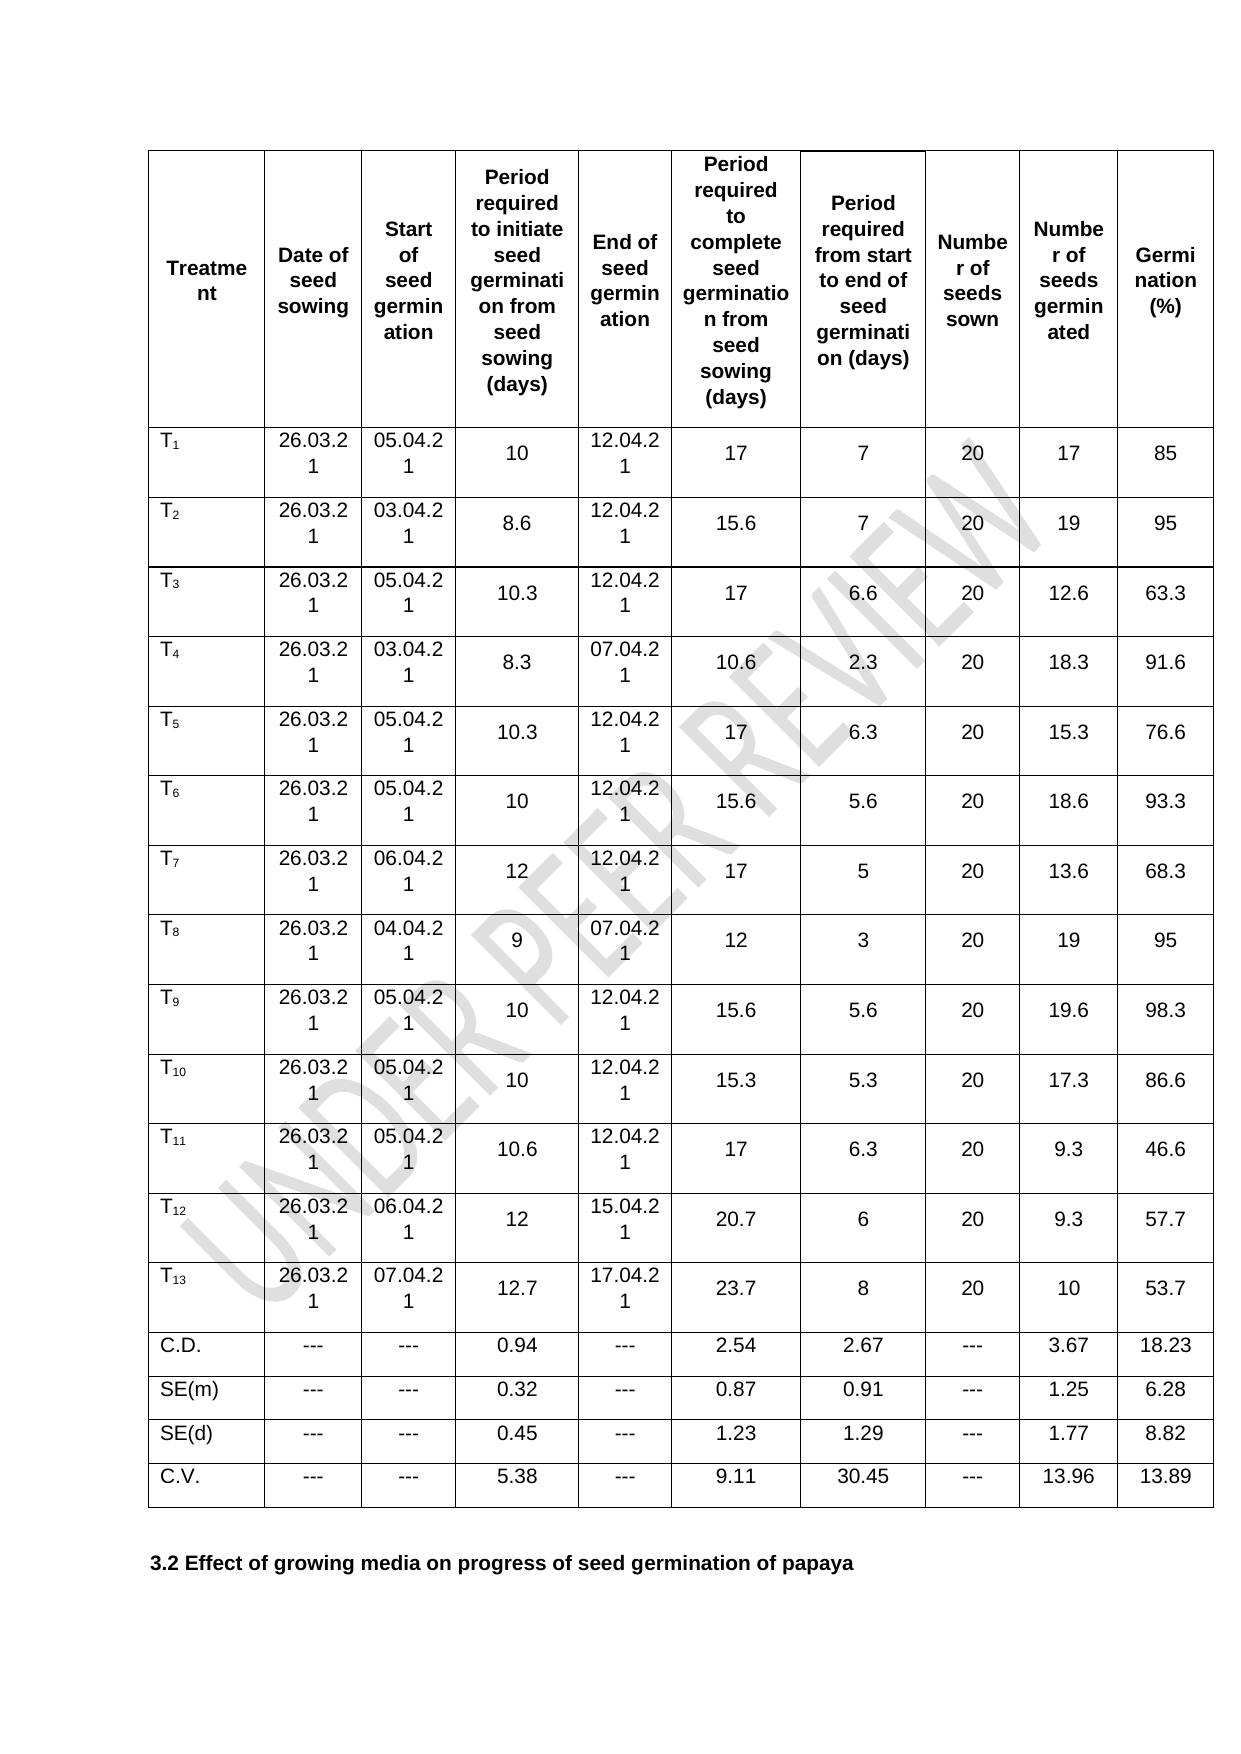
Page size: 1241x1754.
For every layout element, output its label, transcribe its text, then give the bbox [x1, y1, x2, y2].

table_cell T1 [149, 428, 264, 497]
table_cell 26.03.21 [265, 707, 361, 775]
table_cell --- [579, 1333, 671, 1376]
table_cell T7 [149, 846, 264, 914]
table_cell 20 [926, 637, 1019, 706]
table_header Start of seed germination [362, 151, 455, 427]
table_cell 95 [1118, 498, 1213, 566]
table_cell 98.3 [1118, 985, 1213, 1053]
table_cell 07.04.21 [579, 915, 671, 984]
table_cell 17 [672, 1124, 800, 1193]
table_cell 15.3 [672, 1055, 800, 1123]
table_cell 06.04.21 [362, 1194, 455, 1262]
table_cell 07.04.21 [362, 1263, 455, 1332]
table_cell 5.6 [801, 776, 925, 845]
table_cell 26.03.21 [265, 498, 361, 566]
table_cell 26.03.21 [265, 1124, 361, 1193]
table_cell T12 [149, 1194, 264, 1262]
table_cell SE(d) [149, 1420, 264, 1463]
table_cell 5.3 [801, 1055, 925, 1123]
table_cell 10 [456, 776, 578, 845]
table_cell 26.03.21 [265, 1263, 361, 1332]
table_cell --- [926, 1333, 1019, 1376]
table_cell 0.87 [672, 1377, 800, 1419]
table_cell 03.04.21 [362, 498, 455, 566]
table_header Date of seed sowing [265, 151, 361, 427]
table_cell C.V. [149, 1464, 264, 1507]
table_cell 0.94 [456, 1333, 578, 1376]
table_cell --- [362, 1464, 455, 1507]
table_cell 93.3 [1118, 776, 1213, 845]
table_cell 12.04.21 [579, 846, 671, 914]
table_cell T2 [149, 498, 264, 566]
table_cell 23.7 [672, 1263, 800, 1332]
table_cell 05.04.21 [362, 1124, 455, 1193]
table_cell T6 [149, 776, 264, 845]
table_cell 0.32 [456, 1377, 578, 1419]
table_cell 17 [672, 707, 800, 775]
table_cell --- [926, 1420, 1019, 1463]
table_cell 0.45 [456, 1420, 578, 1463]
table_cell 10.3 [456, 707, 578, 775]
table_cell 20 [926, 1055, 1019, 1123]
table_cell 5 [801, 846, 925, 914]
table_cell 15.04.21 [579, 1194, 671, 1262]
table_cell 8.82 [1118, 1420, 1213, 1463]
table_cell 20 [926, 1263, 1019, 1332]
table_cell 63.3 [1118, 568, 1213, 636]
table_header Period required to complete seed germination from seed sowing (days) [672, 151, 800, 427]
table_cell 12.04.21 [579, 707, 671, 775]
table_cell 26.03.21 [265, 915, 361, 984]
table_cell 20 [926, 428, 1019, 497]
table_header Treatment [149, 151, 264, 427]
table_cell 26.03.21 [265, 1055, 361, 1123]
table_cell 17 [672, 568, 800, 636]
table_cell 10 [456, 1055, 578, 1123]
table_cell 12.04.21 [579, 985, 671, 1053]
table_cell 20 [926, 498, 1019, 566]
table_cell 53.7 [1118, 1263, 1213, 1332]
table_cell 07.04.21 [579, 637, 671, 706]
table_cell T5 [149, 707, 264, 775]
table_cell 91.6 [1118, 637, 1213, 706]
table_cell 46.6 [1118, 1124, 1213, 1193]
table_cell 10.3 [456, 568, 578, 636]
table_cell 10.6 [672, 637, 800, 706]
table_cell 3.67 [1020, 1333, 1117, 1376]
table_cell 20 [926, 846, 1019, 914]
table_cell 12 [456, 846, 578, 914]
table_cell 13.89 [1118, 1464, 1213, 1507]
table_cell 20.7 [672, 1194, 800, 1262]
table_cell 12.7 [456, 1263, 578, 1332]
table_cell 13.96 [1020, 1464, 1117, 1507]
table_cell 19.6 [1020, 985, 1117, 1053]
table_cell 18.6 [1020, 776, 1117, 845]
table_cell 95 [1118, 915, 1213, 984]
table_cell 12.04.21 [579, 498, 671, 566]
table_cell 26.03.21 [265, 985, 361, 1053]
table_cell 8 [801, 1263, 925, 1332]
table_cell 26.03.21 [265, 568, 361, 636]
table_cell 05.04.21 [362, 985, 455, 1053]
table_cell 7 [801, 498, 925, 566]
table_cell --- [265, 1420, 361, 1463]
table_cell 20 [926, 707, 1019, 775]
table_cell --- [579, 1420, 671, 1463]
table_cell 3 [801, 915, 925, 984]
table_cell 20 [926, 985, 1019, 1053]
table_cell 26.03.21 [265, 428, 361, 497]
table_cell 20 [926, 776, 1019, 845]
table_cell 20 [926, 568, 1019, 636]
table_cell 18.23 [1118, 1333, 1213, 1376]
table_cell 19 [1020, 498, 1117, 566]
table_cell 6 [801, 1194, 925, 1262]
table_cell --- [265, 1377, 361, 1419]
table_cell 15.6 [672, 498, 800, 566]
table_cell 2.3 [801, 637, 925, 706]
table_cell 68.3 [1118, 846, 1213, 914]
table_cell T8 [149, 915, 264, 984]
table_cell 10 [1020, 1263, 1117, 1332]
table_cell 20 [926, 915, 1019, 984]
table_cell 10.6 [456, 1124, 578, 1193]
table_cell 1.23 [672, 1420, 800, 1463]
table_cell 76.6 [1118, 707, 1213, 775]
table_cell 17 [1020, 428, 1117, 497]
table_cell 12.6 [1020, 568, 1117, 636]
table_cell 26.03.21 [265, 776, 361, 845]
table_cell --- [579, 1377, 671, 1419]
text 3.2 Effect of growing media on progress of seed germination of papaya [150, 1550, 1090, 1574]
table_cell 05.04.21 [362, 1055, 455, 1123]
table_cell 9.3 [1020, 1194, 1117, 1262]
table_cell --- [362, 1420, 455, 1463]
table_cell 6.6 [801, 568, 925, 636]
table_cell 26.03.21 [265, 637, 361, 706]
table_cell 5.38 [456, 1464, 578, 1507]
table_cell 12 [456, 1194, 578, 1262]
table_cell 10 [456, 428, 578, 497]
table_cell T9 [149, 985, 264, 1053]
table_cell 19 [1020, 915, 1117, 984]
table_cell 15.6 [672, 985, 800, 1053]
table_cell 12.04.21 [579, 1124, 671, 1193]
table_cell 9.11 [672, 1464, 800, 1507]
table_cell 17 [672, 428, 800, 497]
table_cell 1.29 [801, 1420, 925, 1463]
table_header End of seed germination [579, 151, 671, 427]
table_cell 85 [1118, 428, 1213, 497]
table_cell 05.04.21 [362, 776, 455, 845]
table_cell 7 [801, 428, 925, 497]
table_cell --- [926, 1377, 1019, 1419]
table_cell --- [362, 1377, 455, 1419]
table_cell 17 [672, 846, 800, 914]
table_cell T3 [149, 568, 264, 636]
table_cell 05.04.21 [362, 707, 455, 775]
table_cell 0.91 [801, 1377, 925, 1419]
table_cell --- [265, 1464, 361, 1507]
table_cell 8.6 [456, 498, 578, 566]
table_cell --- [362, 1333, 455, 1376]
table_cell 6.28 [1118, 1377, 1213, 1419]
table_cell 15.3 [1020, 707, 1117, 775]
table_cell T4 [149, 637, 264, 706]
table_cell 18.3 [1020, 637, 1117, 706]
table_cell C.D. [149, 1333, 264, 1376]
table_cell 30.45 [801, 1464, 925, 1507]
table_header Period required to initiate seed germination from seed sowing (days) [456, 151, 578, 427]
table_cell 2.54 [672, 1333, 800, 1376]
table_header Number of seeds sown [926, 151, 1019, 427]
table_cell T11 [149, 1124, 264, 1193]
table_cell 20 [926, 1124, 1019, 1193]
table_header Period required from start to end of seed germination (days) [801, 152, 925, 427]
table_cell 04.04.21 [362, 915, 455, 984]
table_cell 6.3 [801, 707, 925, 775]
table_cell T10 [149, 1055, 264, 1123]
table_cell 9 [456, 915, 578, 984]
table_cell --- [579, 1464, 671, 1507]
table_cell 03.04.21 [362, 637, 455, 706]
table_cell 12.04.21 [579, 776, 671, 845]
table_cell 2.67 [801, 1333, 925, 1376]
table_cell 12.04.21 [579, 428, 671, 497]
table_cell 17.3 [1020, 1055, 1117, 1123]
table_cell 1.77 [1020, 1420, 1117, 1463]
table_cell T13 [149, 1263, 264, 1332]
table_cell 12 [672, 915, 800, 984]
table_cell 05.04.21 [362, 568, 455, 636]
table_cell 20 [926, 1194, 1019, 1262]
table_cell 10 [456, 985, 578, 1053]
table_cell --- [265, 1333, 361, 1376]
table_cell 9.3 [1020, 1124, 1117, 1193]
table_cell 06.04.21 [362, 846, 455, 914]
table_cell 6.3 [801, 1124, 925, 1193]
table_cell 86.6 [1118, 1055, 1213, 1123]
table_cell 12.04.21 [579, 568, 671, 636]
table_cell 13.6 [1020, 846, 1117, 914]
table_cell 12.04.21 [579, 1055, 671, 1123]
table_cell 05.04.21 [362, 428, 455, 497]
table_header Number of seeds germinated [1020, 151, 1117, 427]
table_cell 57.7 [1118, 1194, 1213, 1262]
table_header Germination (%) [1118, 151, 1213, 427]
table_cell SE(m) [149, 1377, 264, 1419]
table_cell 8.3 [456, 637, 578, 706]
table_cell 5.6 [801, 985, 925, 1053]
table_cell 15.6 [672, 776, 800, 845]
table_cell 1.25 [1020, 1377, 1117, 1419]
table_cell 26.03.21 [265, 846, 361, 914]
table_cell 17.04.21 [579, 1263, 671, 1332]
table_cell --- [926, 1464, 1019, 1507]
table_cell 26.03.21 [265, 1194, 361, 1262]
